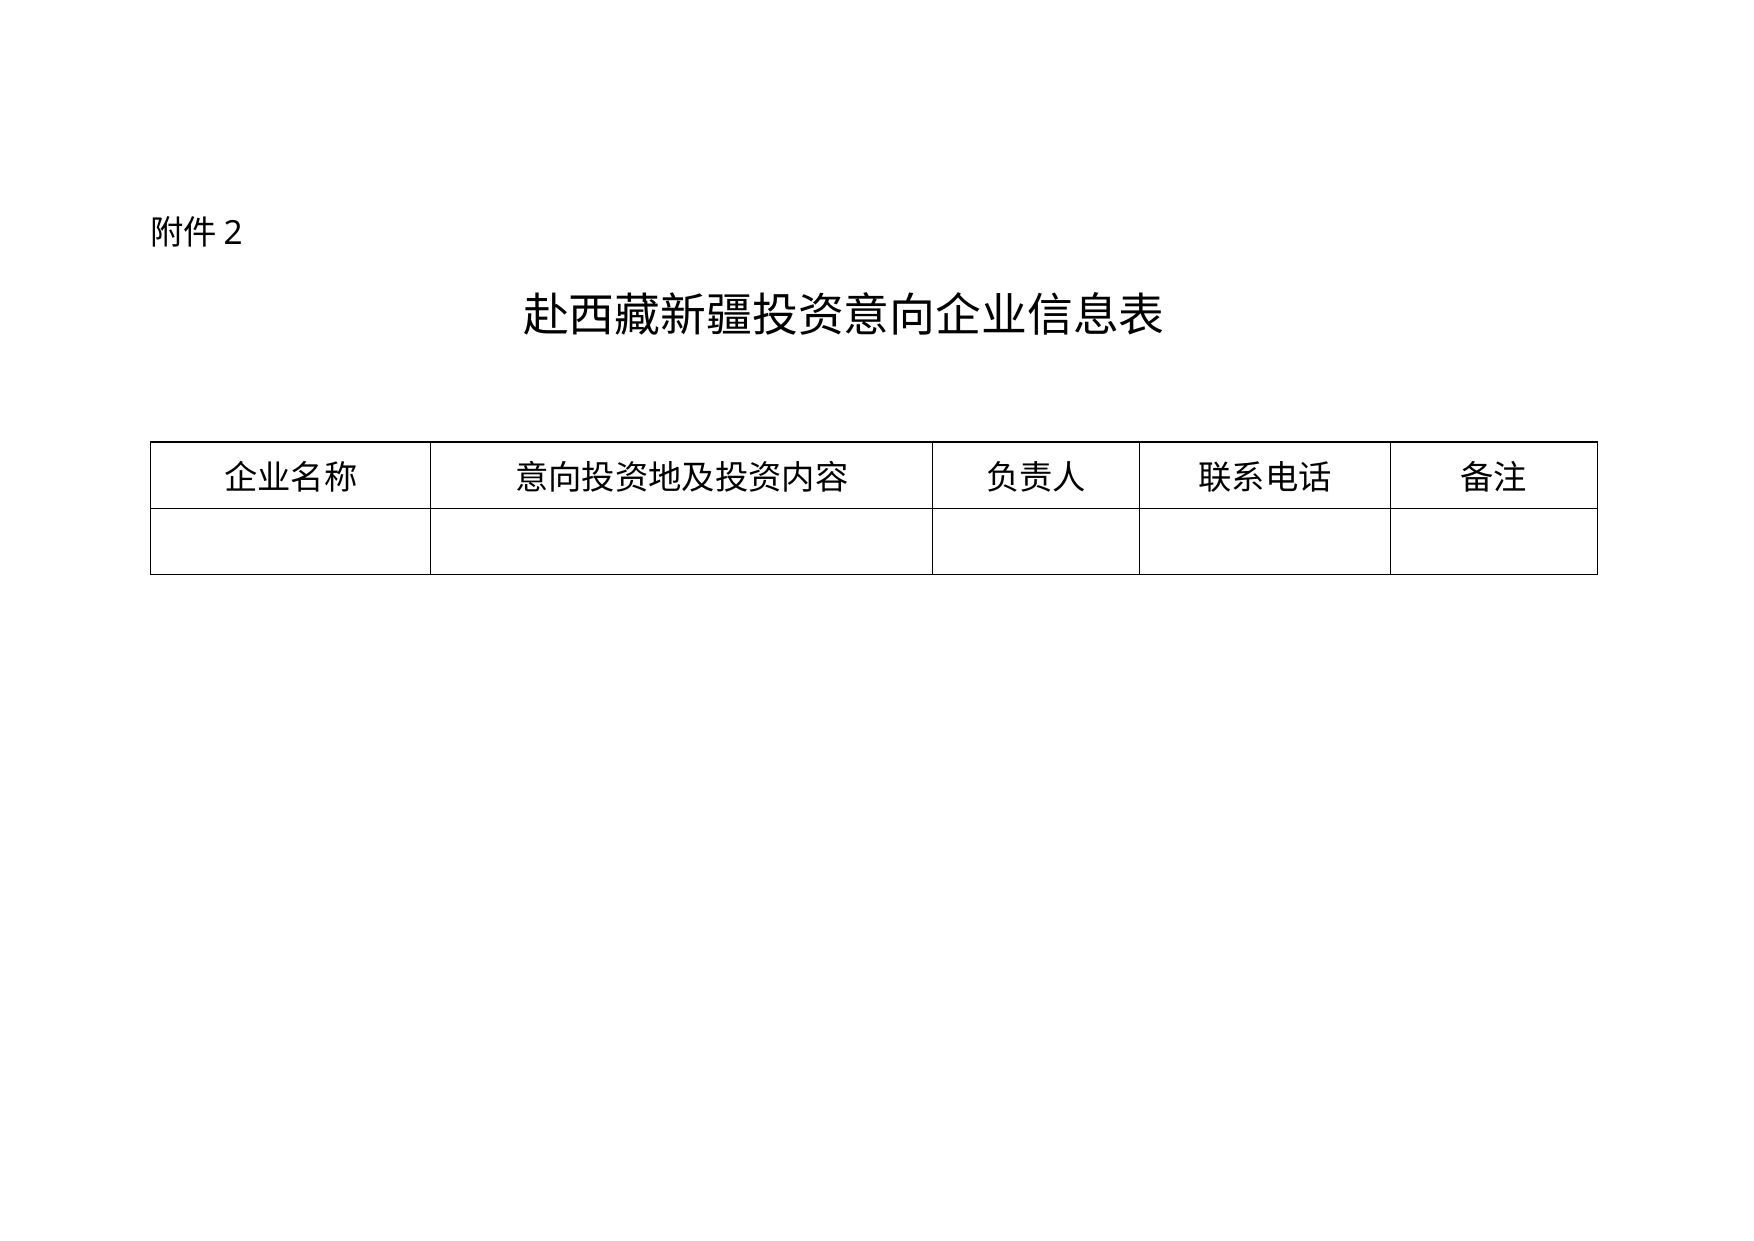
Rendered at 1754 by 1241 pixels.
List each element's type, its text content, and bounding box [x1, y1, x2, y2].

table_header 备注 [1391, 443, 1597, 507]
table_header 负责人 [933, 443, 1139, 507]
table_cell [1140, 509, 1390, 573]
table_header 联系电话 [1140, 443, 1390, 507]
table_header 意向投资地及投资内容 [431, 443, 932, 507]
text 赴西藏新疆投资意向企业信息表 [150, 263, 1537, 360]
table_cell [933, 509, 1139, 573]
table_cell [151, 509, 430, 573]
table_cell [431, 509, 932, 573]
table_header 企业名称 [151, 443, 430, 507]
table_cell [1391, 509, 1597, 573]
text 附件2 [150, 198, 1537, 263]
